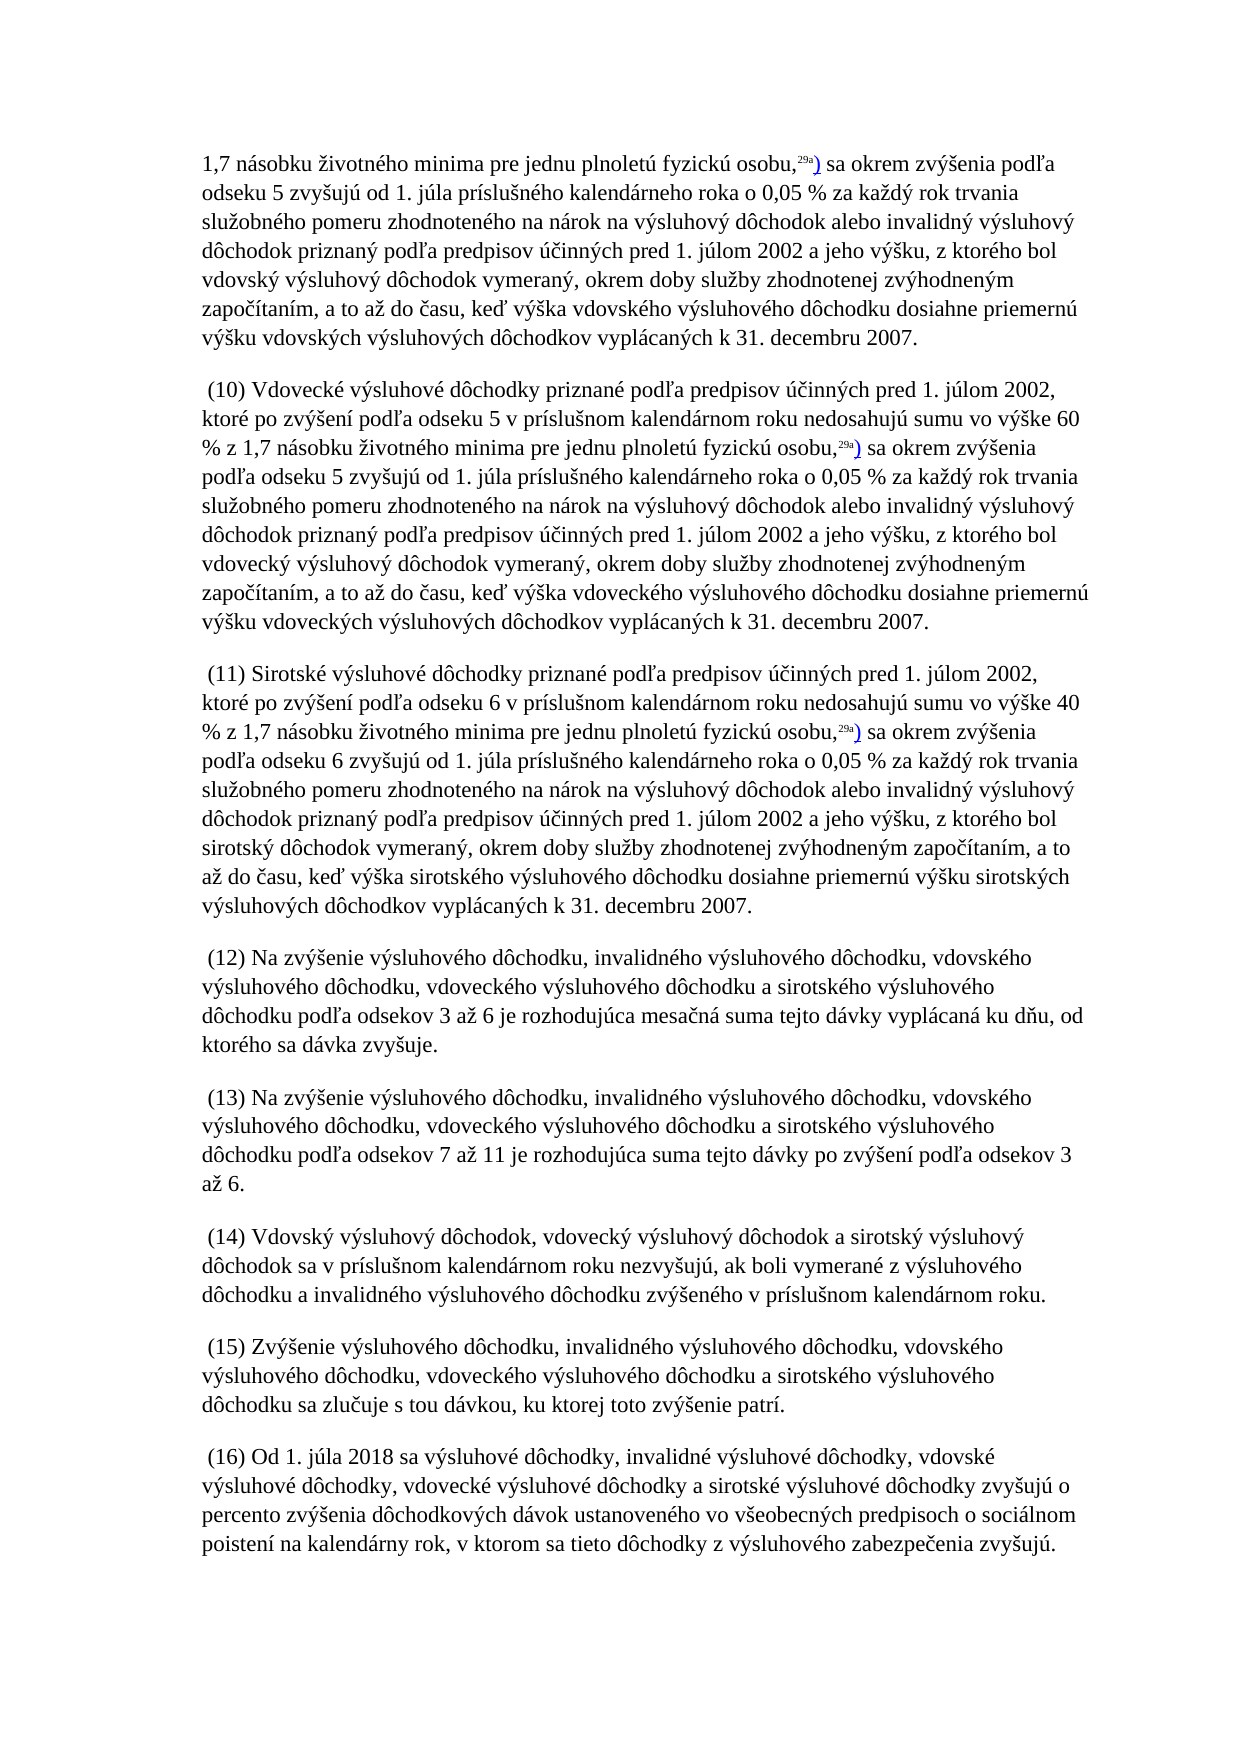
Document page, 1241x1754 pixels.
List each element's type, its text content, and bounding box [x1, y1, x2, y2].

text (13) Na zvýšenie výsluhového dôchodku, invalidného výsluhového dôchodku, vdovského výsluhového dôchodku, vdoveckého výsluhového dôchodku a sirotského výsluhového dôchodku podľa odsekov 7 až 11 je rozhodujúca suma tejto dávky po zvýšení podľa odsekov 3 až 6. [202, 1083, 1090, 1197]
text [202, 150, 1090, 350]
text (10) Vdovecké výsluhové dôchodky priznané podľa predpisov účinných pred 1. júlom 2002, ktoré po zvýšení podľa odseku 5 v príslušnom kalendárnom roku nedosahujú sumu vo výške 60 % z 1,7 násobku životného minima pre jednu plnoletú fyzickú osobu,29a) sa okrem zvýšenia podľa odseku 5 zvyšujú od 1. júla príslušného kalendárneho roka o 0,05 % za každý rok trvania služobného pomeru zhodnoteného na nárok na výsluhový dôchodok alebo invalidný výsluhový dôchodok priznaný podľa predpisov účinných pred 1. júlom 2002 a jeho výšku, z ktorého bol vdovecký výsluhový dôchodok vymeraný, okrem doby služby zhodnotenej zvýhodneným započítaním, a to až do času, keď výška vdoveckého výsluhového dôchodku dosiahne priemernú výšku vdoveckých výsluhových dôchodkov vyplácaných k 31. decembru 2007. [202, 376, 1090, 634]
text (12) Na zvýšenie výsluhového dôchodku, invalidného výsluhového dôchodku, vdovského výsluhového dôchodku, vdoveckého výsluhového dôchodku a sirotského výsluhového dôchodku podľa odsekov 3 až 6 je rozhodujúca mesačná suma tejto dávky vyplácaná ku dňu, od ktorého sa dávka zvyšuje. [202, 944, 1090, 1057]
text (14) Vdovský výsluhový dôchodok, vdovecký výsluhový dôchodok a sirotský výsluhový dôchodok sa v príslušnom kalendárnom roku nezvyšujú, ak boli vymerané z výsluhového dôchodku a invalidného výsluhového dôchodku zvýšeného v príslušnom kalendárnom roku. [202, 1223, 1090, 1307]
text (16) Od 1. júla 2018 sa výsluhové dôchodky, invalidné výsluhové dôchodky, vdovské výsluhové dôchodky, vdovecké výsluhové dôchodky a sirotské výsluhové dôchodky zvyšujú o percento zvýšenia dôchodkových dávok ustanoveného vo všeobecných predpisoch o sociálnom poistení na kalendárny rok, v ktorom sa tieto dôchodky z výsluhového zabezpečenia zvyšujú. [202, 1443, 1090, 1557]
text (11) Sirotské výsluhové dôchodky priznané podľa predpisov účinných pred 1. júlom 2002, ktoré po zvýšení podľa odseku 6 v príslušnom kalendárnom roku nedosahujú sumu vo výške 40 % z 1,7 násobku životného minima pre jednu plnoletú fyzickú osobu,29a) sa okrem zvýšenia podľa odseku 6 zvyšujú od 1. júla príslušného kalendárneho roka o 0,05 % za každý rok trvania služobného pomeru zhodnoteného na nárok na výsluhový dôchodok alebo invalidný výsluhový dôchodok priznaný podľa predpisov účinných pred 1. júlom 2002 a jeho výšku, z ktorého bol sirotský dôchodok vymeraný, okrem doby služby zhodnotenej zvýhodneným započítaním, a to až do času, keď výška sirotského výsluhového dôchodku dosiahne priemernú výšku sirotských výsluhových dôchodkov vyplácaných k 31. decembru 2007. [202, 660, 1090, 918]
text (15) Zvýšenie výsluhového dôchodku, invalidného výsluhového dôchodku, vdovského výsluhového dôchodku, vdoveckého výsluhového dôchodku a sirotského výsluhového dôchodku sa zlučuje s tou dávkou, ku ktorej toto zvýšenie patrí. [202, 1333, 1090, 1417]
